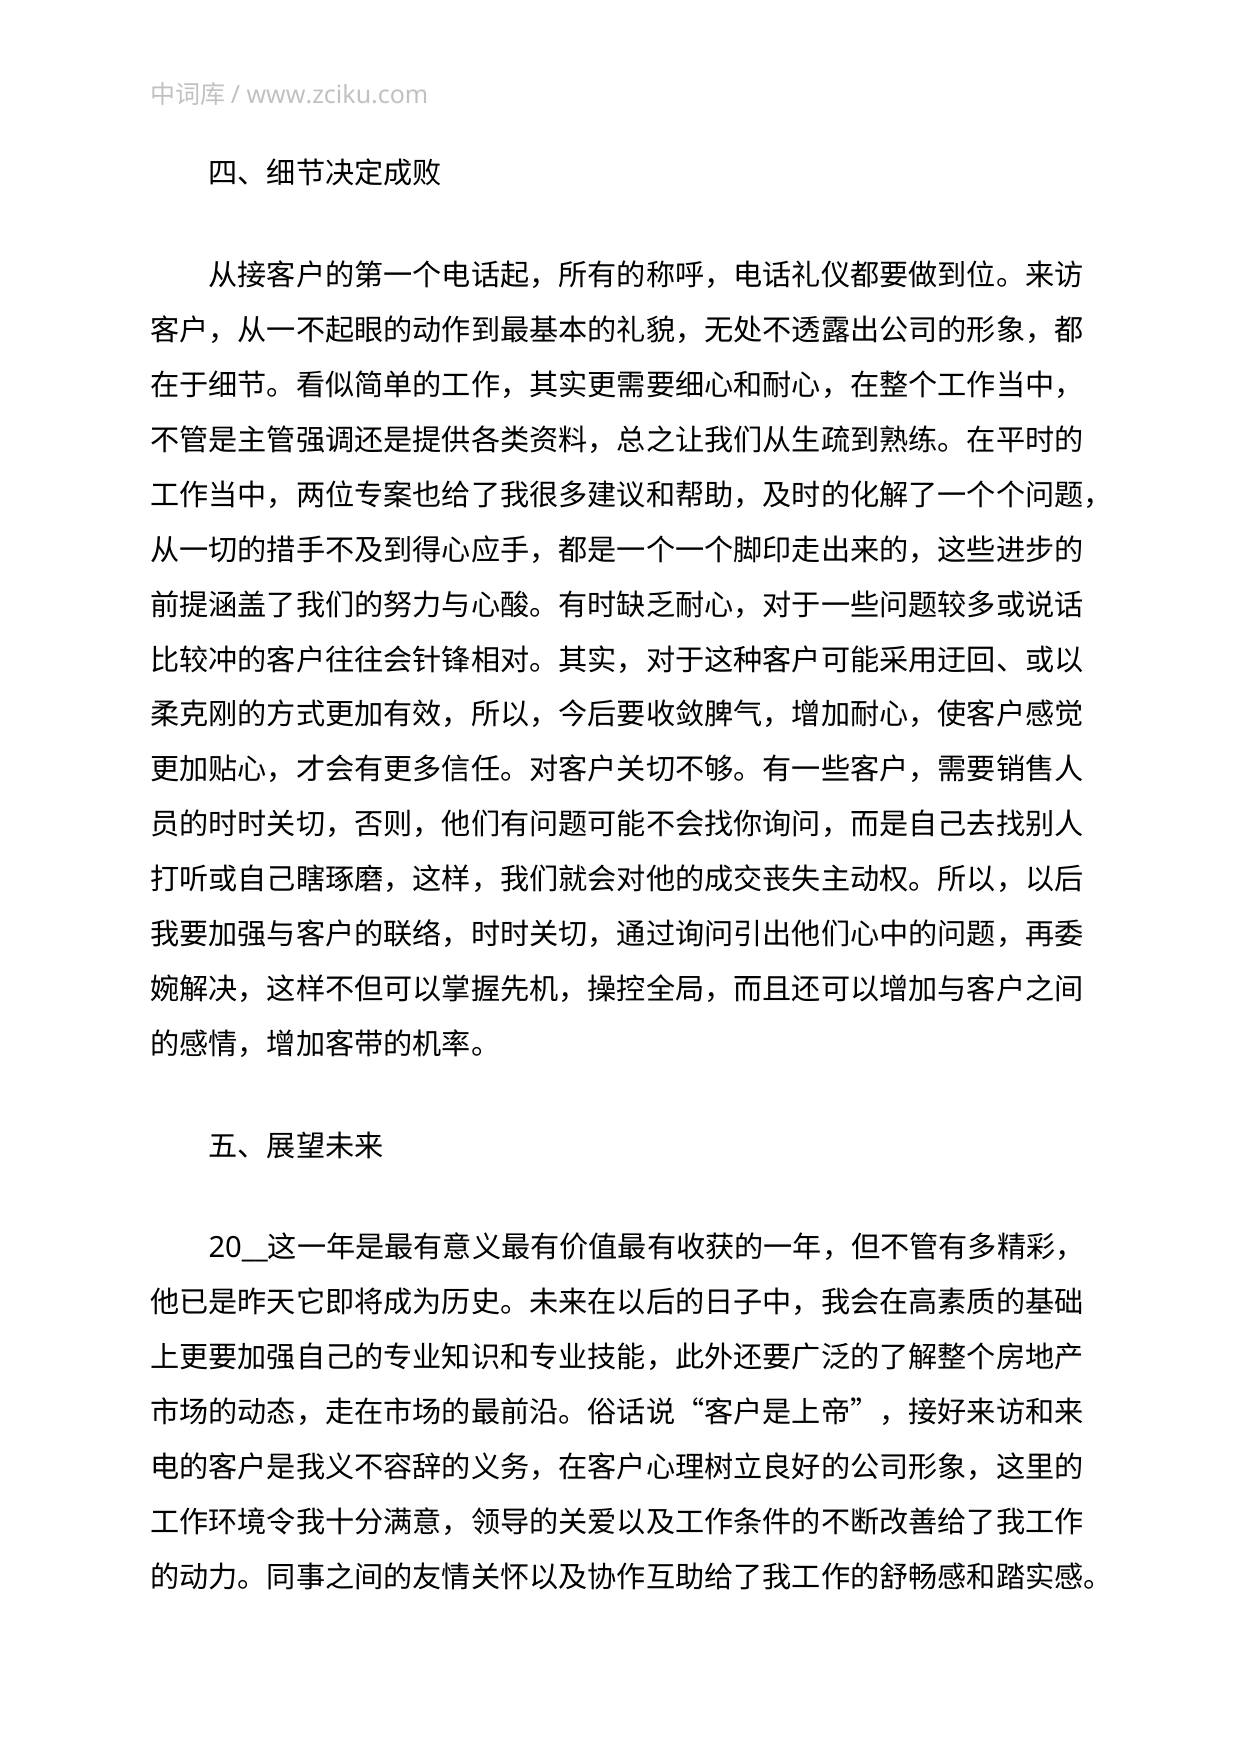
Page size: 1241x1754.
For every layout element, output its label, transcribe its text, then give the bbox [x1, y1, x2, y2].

text 从接客户的第一个电话起，所有的称呼，电话礼仪都要做到位。来访客户，从一不起眼的动作到最基本的礼貌，无处不透露出公司的形象，都在于细节。看似简单的工作，其实更需要细心和耐心，在整个工作当中，不管是主管强调还是提供各类资料，总之让我们从生疏到熟练。在平时的工作当中，两位专案也给了我很多建议和帮助，及时的化解了一个个问题，从一切的措手不及到得心应手，都是一个一个脚印走出来的，这些进步的前提涵盖了我们的努力与心酸。有时缺乏耐心，对于一些问题较多或说话比较冲的客户往往会针锋相对。其实，对于这种客户可能采用迂回、或以柔克刚的方式更加有效，所以，今后要收敛脾气，增加耐心，使客户感觉更加贴心，才会有更多信任。对客户关切不够。有一些客户，需要销售人员的时时关切，否则，他们有问题可能不会找你询问，而是自己去找别人打听或自己瞎琢磨，这样，我们就会对他的成交丧失主动权。所以，以后我要加强与客户的联络，时时关切，通过询问引出他们心中的问题，再委婉解决，这样不但可以掌握先机，操控全局，而且还可以增加与客户之间的感情，增加客带的机率。 [150, 252, 1090, 1063]
text 四、细节决定成败 [150, 150, 1090, 192]
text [150, 1224, 1090, 1596]
text 五、展望未来 [150, 1122, 1090, 1164]
